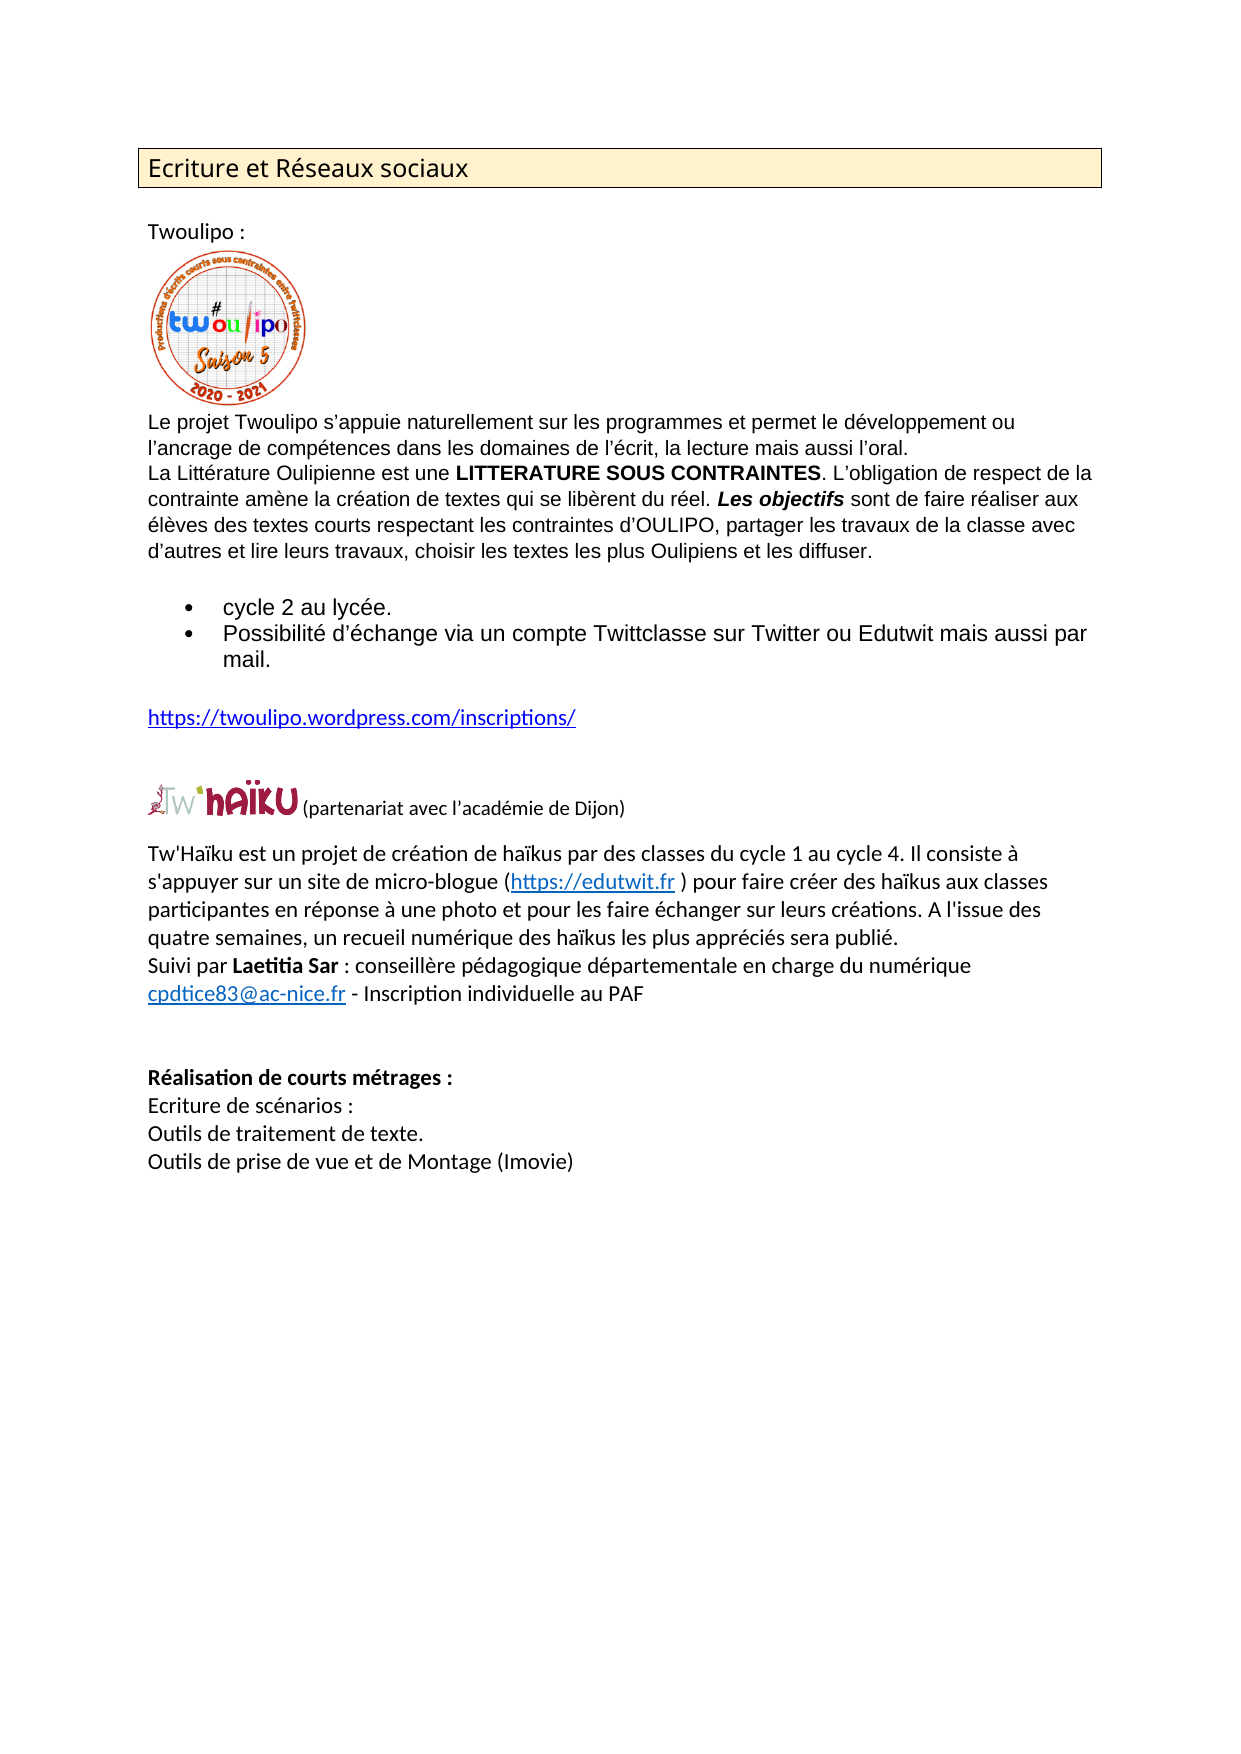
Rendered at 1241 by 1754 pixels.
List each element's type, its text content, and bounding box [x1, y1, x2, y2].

text La Littérature Oulipienne est une LITTERATURE SOUS CONTRAINTES. L’obligation de respect de la contrainte amène la création de textes qui se libèrent du réel. Les objectifs sont de faire réaliser aux élèves des textes courts respectant les contraintes d’OULIPO, partager les travaux de la classe avec d’autres et lire leurs travaux, choisir les textes les plus Oulipiens et les diffuser. [148, 461, 1093, 563]
picture [147, 780, 298, 816]
text Réalisation de courts métrages : [148, 1063, 1093, 1091]
list Possibilité d’échange via un compte Twittclasse sur Twitter ou Edutwit mais aussi par mail. [185, 620, 1093, 673]
text Suivi par Laetitia Sar : conseillère pédagogique départementale en charge du numérique cpdtice83@ac-nice.fr - Inscription individuelle au PAF [148, 951, 1093, 1007]
text Le projet Twoulipo s’appuie naturellement sur les programmes et permet le développement ou l’ancrage de compétences dans les domaines de l’écrit, la lecture mais aussi l’oral. [148, 409, 1093, 459]
picture [147, 247, 308, 408]
text Ecriture et Réseaux sociaux [139, 149, 1101, 187]
text Outils de prise de vue et de Montage (Imovie) [148, 1147, 1093, 1175]
text https://twoulipo.wordpress.com/inscriptions/ [148, 703, 1093, 731]
list cycle 2 au lycée. [185, 594, 1093, 620]
text Tw'Haïku est un projet de création de haïkus par des classes du cycle 1 au cycle 4. Il consiste à s'appuyer sur un site de micro-blogue (https://edutwit.fr ) pour faire créer des haïkus aux classes participantes en réponse à une photo et pour les faire échanger sur leurs créations. A l'issue des quatre semaines, un recueil numérique des haïkus les plus appréciés sera publié. [148, 839, 1093, 951]
text Twoulipo : [148, 217, 1093, 245]
text Ecriture de scénarios : [148, 1091, 1093, 1119]
text (partenariat avec l’académie de Dijon) [148, 780, 1093, 820]
text Outils de traitement de texte. [148, 1119, 1093, 1147]
